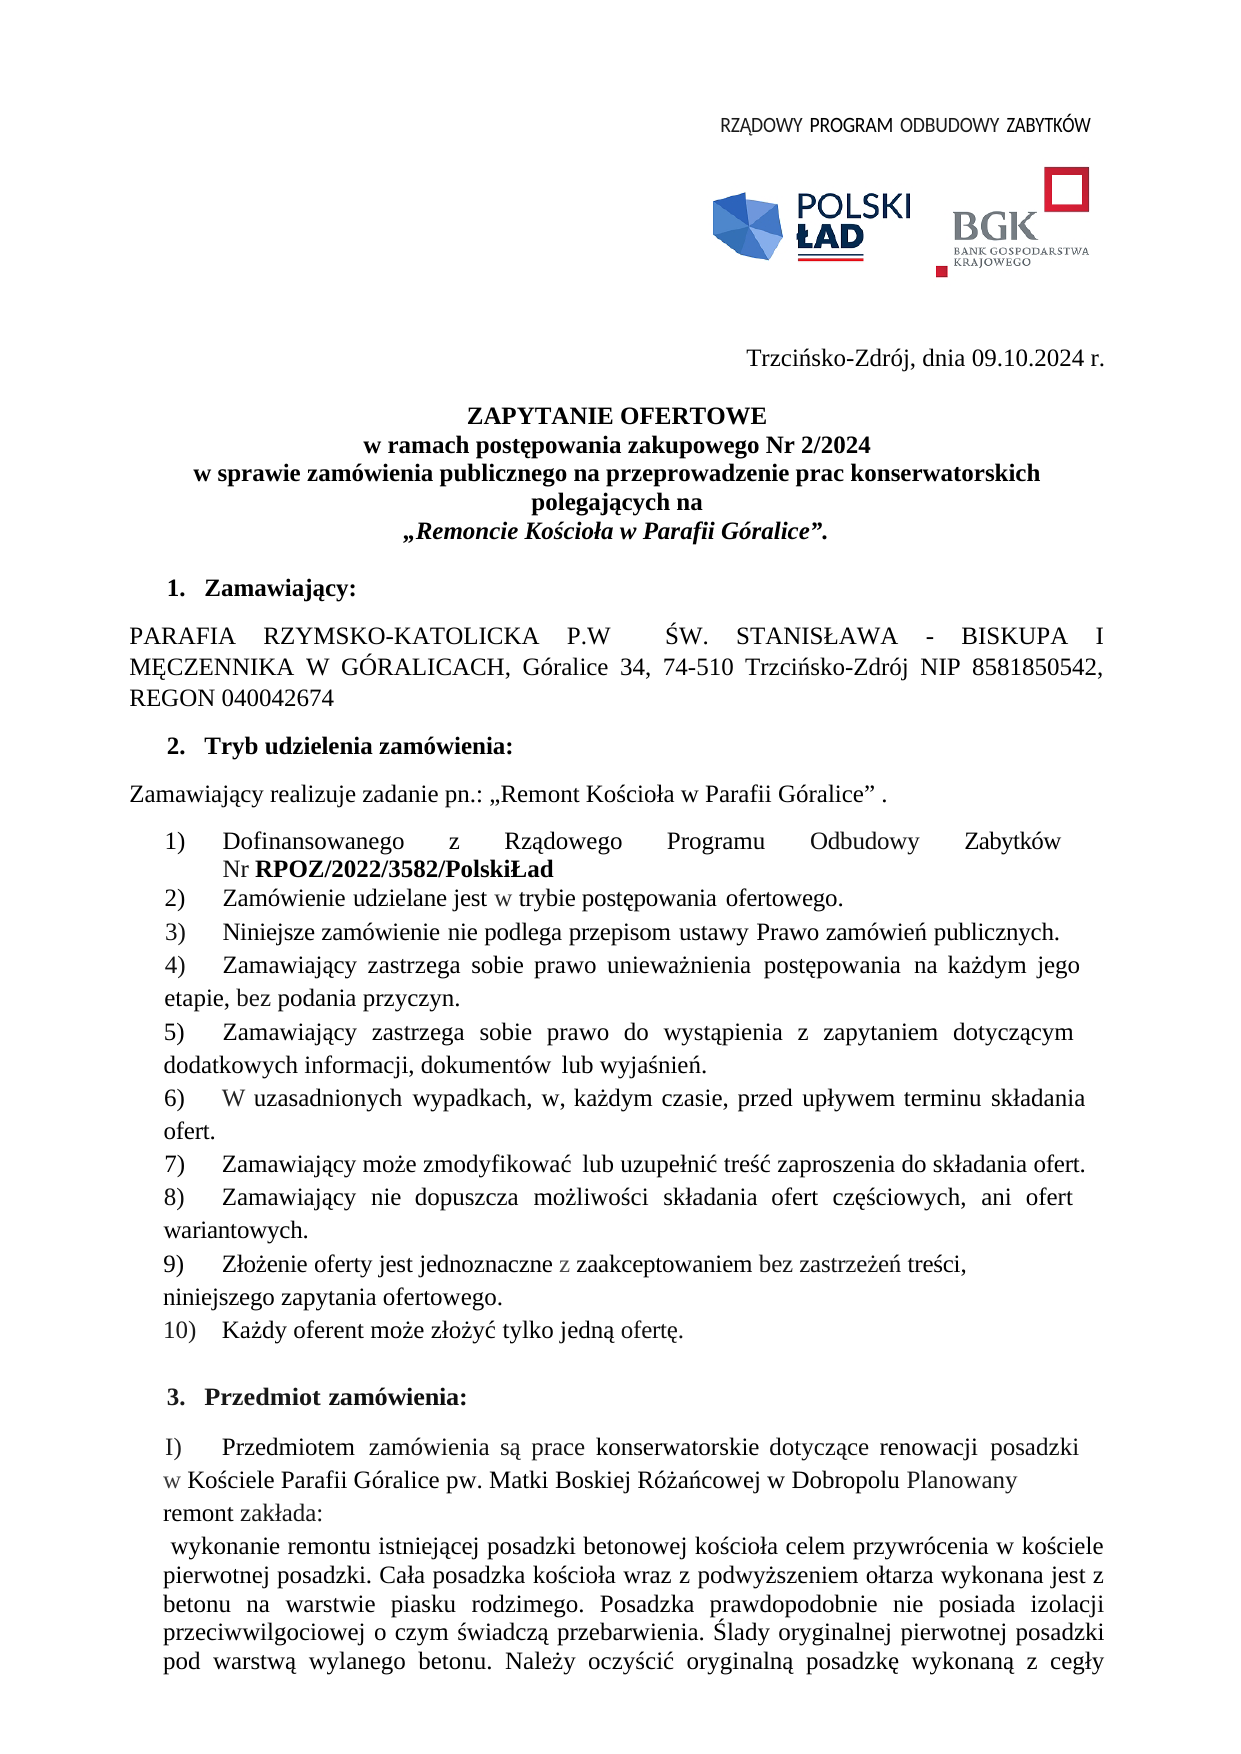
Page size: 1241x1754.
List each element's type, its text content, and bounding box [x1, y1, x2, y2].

text w sprawie zamówienia publicznego na przeprowadzenie prac konserwatorskich polegających na [129, 458, 1105, 516]
text RZĄDOWY PROGRAM ODBUDOWY ZABYTKÓW [131, 111, 1105, 138]
list Dofinansowanego z Rządowego Programu Odbudowy Zabytków Nr RPOZ/2022/3582/PolskiŁad [164, 826, 1105, 884]
list Niniejsze zamówienie nie podlega przepisom ustawy Prawo zamówień publicznych. [165, 917, 1105, 946]
list Zamawiający zastrzega sobie prawo unieważnienia postępowania na każdym jego etapie, bez podania przyczyn. [164, 950, 1087, 1012]
list Przedmiotem zamówienia są prace konserwatorskie dotyczące renowacji posadzki w Kościele Parafii Góralice pw. Matki Boskiej Różańcowej w Dobropolu Planowany remont zakłada: [163, 1432, 1085, 1527]
list Tryb udzielenia zamówienia: [167, 731, 1105, 760]
list Zamawiający zastrzega sobie prawo do wystąpienia z zapytaniem dotyczącym dodatkowych informacji, dokumentów lub wyjaśnień. [163, 1017, 1085, 1079]
list W uzasadnionych wypadkach, w, każdym czasie, przed upływem terminu składania ofert. [163, 1083, 1087, 1145]
text Trzcińsko-Zdrój, dnia 09.10.2024 r. [129, 343, 1105, 372]
list Przedmiot zamówienia: [167, 1382, 1105, 1411]
list Każdy oferent może złożyć tylko jedną ofertę. [163, 1315, 1105, 1344]
text Zamawiający realizuje zadanie pn.: „Remont Kościoła w Parafii Góralice” . [129, 779, 1105, 807]
text ZAPYTANIE OFERTOWE w ramach postępowania zakupowego Nr 2/2024 [129, 401, 1105, 458]
list Zamawiający: [167, 573, 1105, 602]
list Zamówienie udzielane jest w trybie postępowania ofertowego. [164, 884, 1105, 912]
list Złożenie oferty jest jednoznaczne z zaakceptowaniem bez zastrzeżeń treści, niniejszego zapytania ofertowego. [163, 1249, 1079, 1311]
list Zamawiający nie dopuszcza możliwości składania ofert częściowych, ani ofert wariantowych. [163, 1182, 1079, 1244]
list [163, 1531, 1105, 1675]
text PARAFIA RZYMSKO-KATOLICKA P.W ŚW. STANISŁAWA - BISKUPA I MĘCZENNIKA W GÓRALICACH, Góralice 34, 74-510 Trzcińsko-Zdrój NIP 8581850542, REGON 040042674 [129, 621, 1105, 712]
text „Remoncie Kościoła w Parafii Góralice”. [129, 516, 1105, 545]
list Zamawiający może zmodyfikować lub uzupełnić treść zaproszenia do składania ofert. [164, 1149, 1105, 1178]
